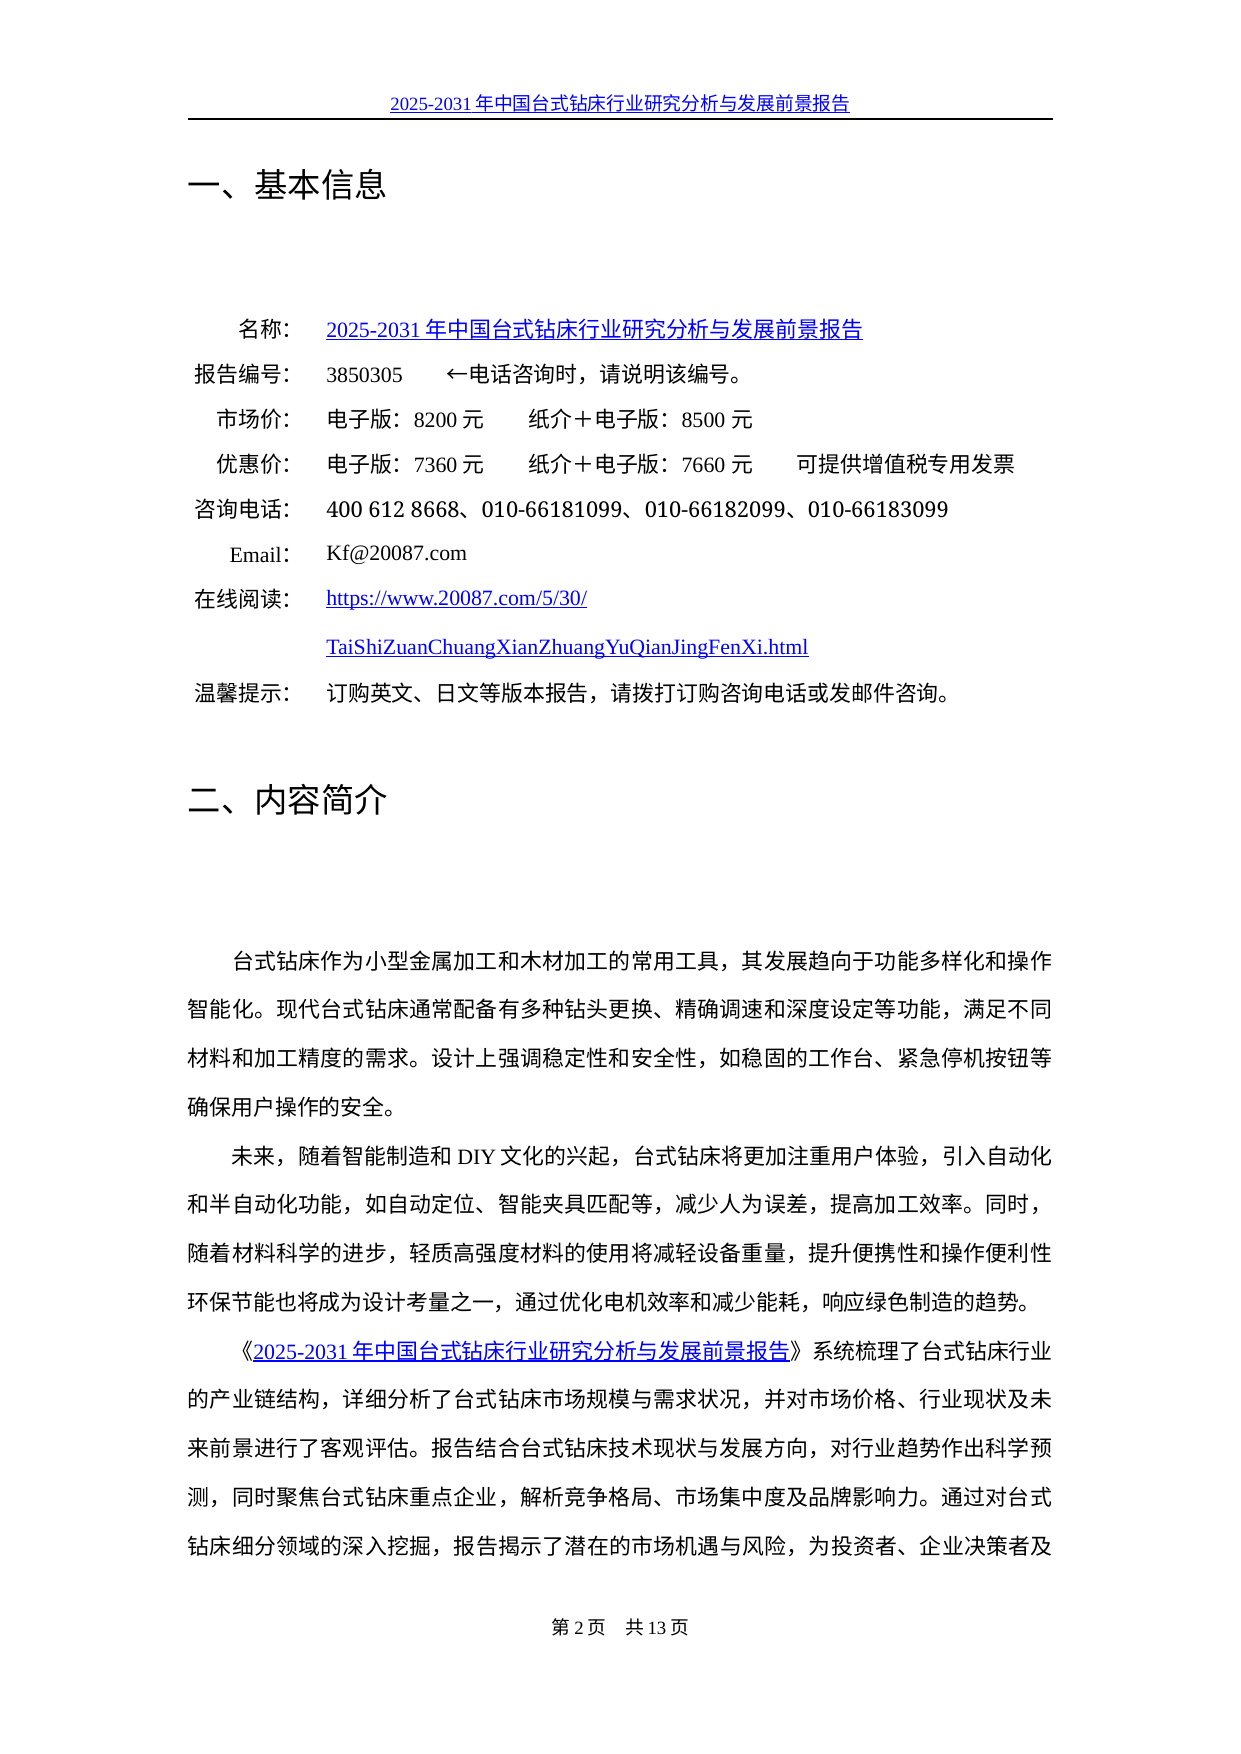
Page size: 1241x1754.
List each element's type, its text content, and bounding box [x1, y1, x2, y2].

table_cell 3850305 ←电话咨询时，请说明该编号。 [315, 357, 1073, 402]
table_cell [315, 582, 1073, 675]
table_cell 电子版：7360 元 纸介＋电子版：7660 元 可提供增值税专用发票 [315, 447, 1073, 492]
table_cell 市场价： [167, 402, 315, 447]
table_cell 优惠价： [167, 447, 315, 492]
table_cell 订购英文、日文等版本报告，请拨打订购咨询电话或发邮件咨询。 [315, 675, 1073, 720]
table_cell 在线阅读： [167, 582, 315, 675]
table_cell 温馨提示： [167, 675, 315, 720]
table_cell Email： [167, 537, 315, 582]
table_cell 400 612 8668、010-66181099、010-66182099、010-66183099 [315, 492, 1073, 537]
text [187, 943, 1053, 1561]
table_header 名称： [167, 312, 315, 357]
table_cell Kf@20087.com [315, 537, 1073, 582]
table_header 2025-2031年中国台式钻床行业研究分析与发展前景报告 [315, 312, 1073, 357]
title 二、内容简介 [187, 766, 1053, 831]
table_cell 报告编号： [167, 357, 315, 402]
title 一、基本信息 [187, 150, 1053, 215]
table_cell 咨询电话： [167, 492, 315, 537]
table_cell 电子版：8200 元 纸介＋电子版：8500 元 [315, 402, 1073, 447]
